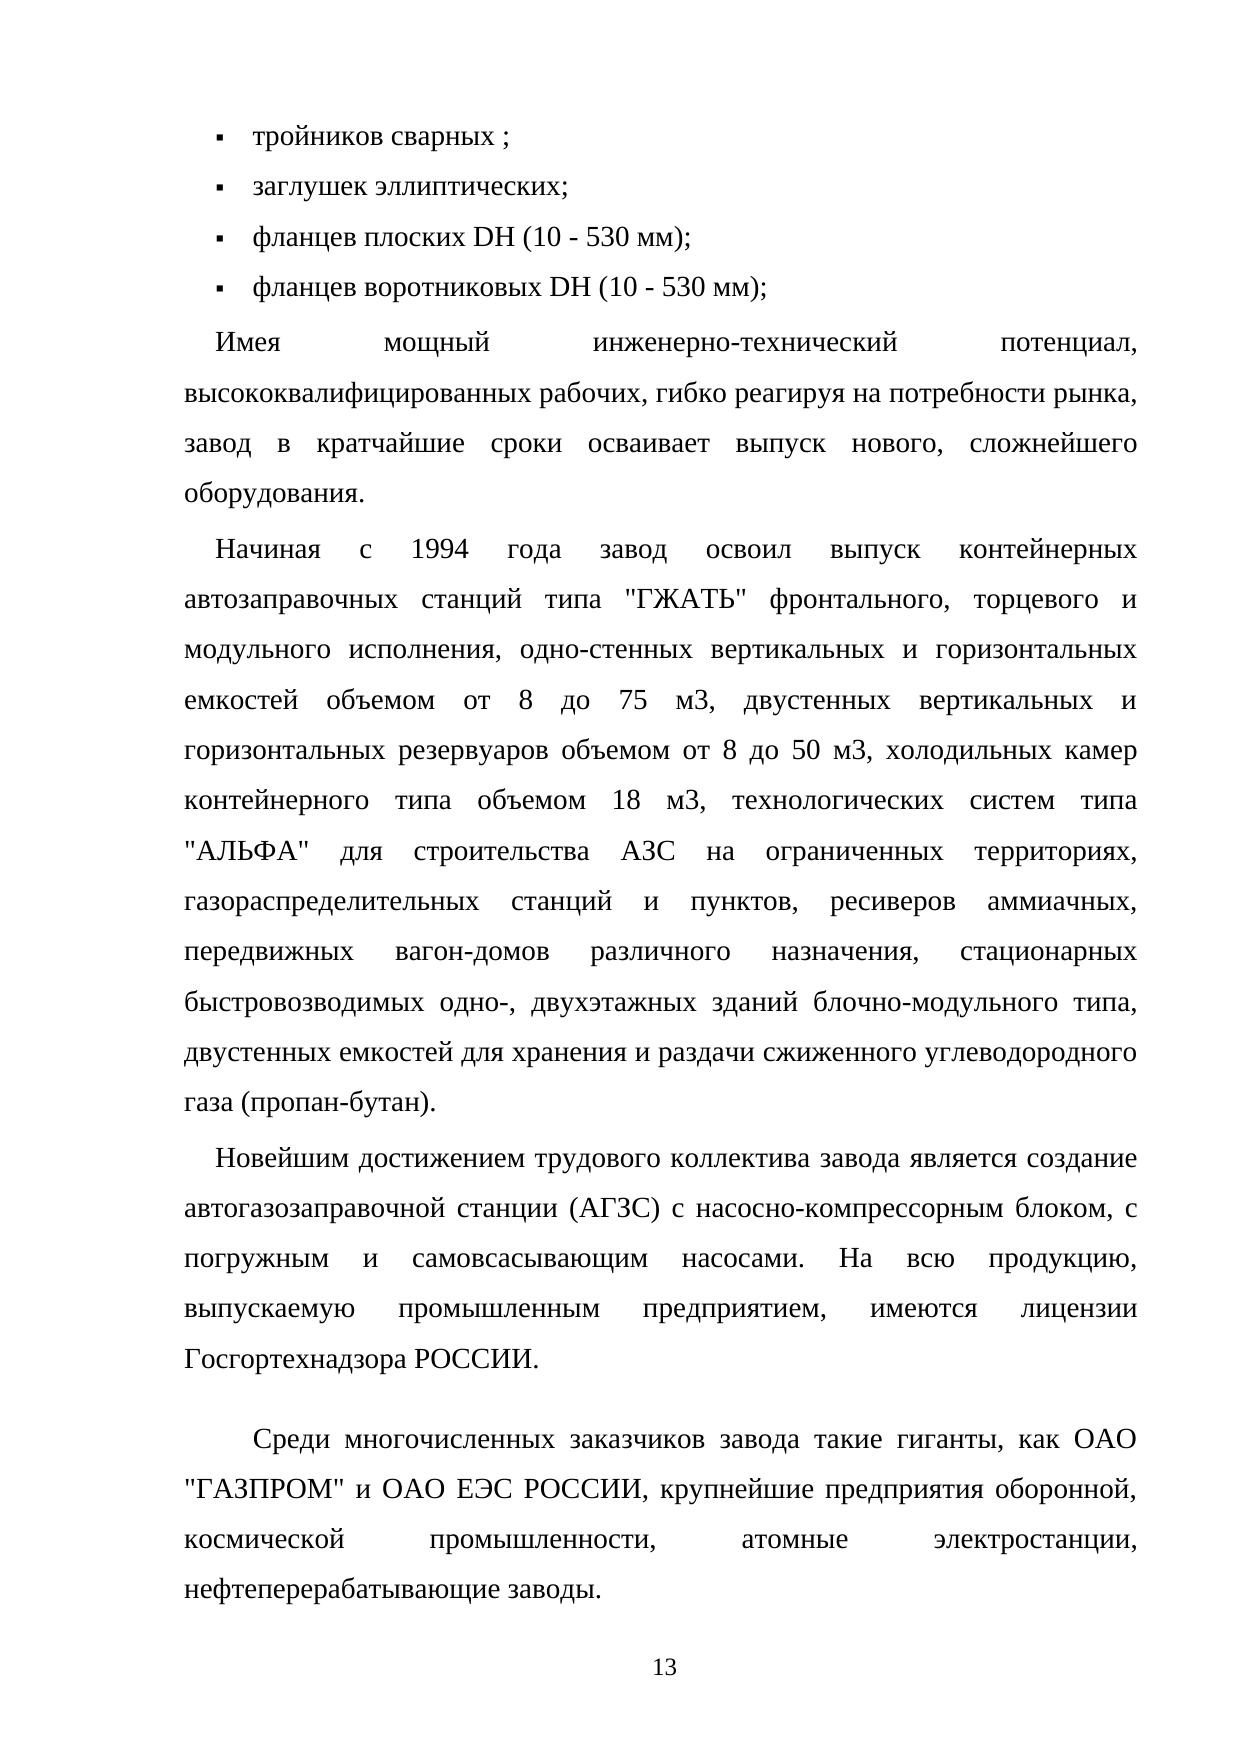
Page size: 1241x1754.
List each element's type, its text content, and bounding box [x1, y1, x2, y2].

list фланцев плоских DH (10 - 530 мм); [215, 219, 1152, 252]
list фланцев воротниковых DH (10 - 530 мм); [215, 269, 1152, 303]
list заглушек эллиптических; [215, 168, 1152, 202]
list тройников сварных ; [215, 118, 1152, 152]
text Новейшим достижением трудового коллектива завода является создание автогазозаправочной станции (АГЗС) с насосно-компрессорным блоком, с погружным и самовсасывающим насосами. На всю продукцию, выпускаемую промышленным предприятием, имеются лицензии Госгортехнадзора РОССИИ. [184, 1140, 1138, 1374]
text Начиная с 1994 года завод освоил выпуск контейнерных автозаправочных станций типа "ГЖАТЬ" фронтального, торцевого и модульного исполнения, одно-стенных вертикальных и горизонтальных емкостей объемом от 8 до 75 м3, двустенных вертикальных и горизонтальных резервуаров объемом от 8 до 50 м3, холодильных камер контейнерного типа объемом 18 м3, технологических систем типа "АЛЬФА" для строительства АЗС на ограниченных территориях, газораспределительных станций и пунктов, ресиверов аммиачных, передвижных вагон-домов различного назначения, стационарных быстровозводимых одно-, двухэтажных зданий блочно-модульного типа, двустенных емкостей для хранения и раздачи сжиженного углеводородного газа (пропан-бутан). [184, 531, 1138, 1118]
text Среди многочисленных заказчиков завода такие гиганты, как ОАО "ГАЗПРОМ" и ОАО ЕЭС РОССИИ, крупнейшие предприятия оборонной, космической промышленности, атомные электростанции, нефтеперерабатывающие заводы. [184, 1396, 1138, 1605]
text Имея мощный инженерно-технический потенциал, высококвалифицированных рабочих, гибко реагируя на потребности рынка, завод в кратчайшие сроки осваивает выпуск нового, сложнейшего оборудования. [184, 324, 1138, 509]
